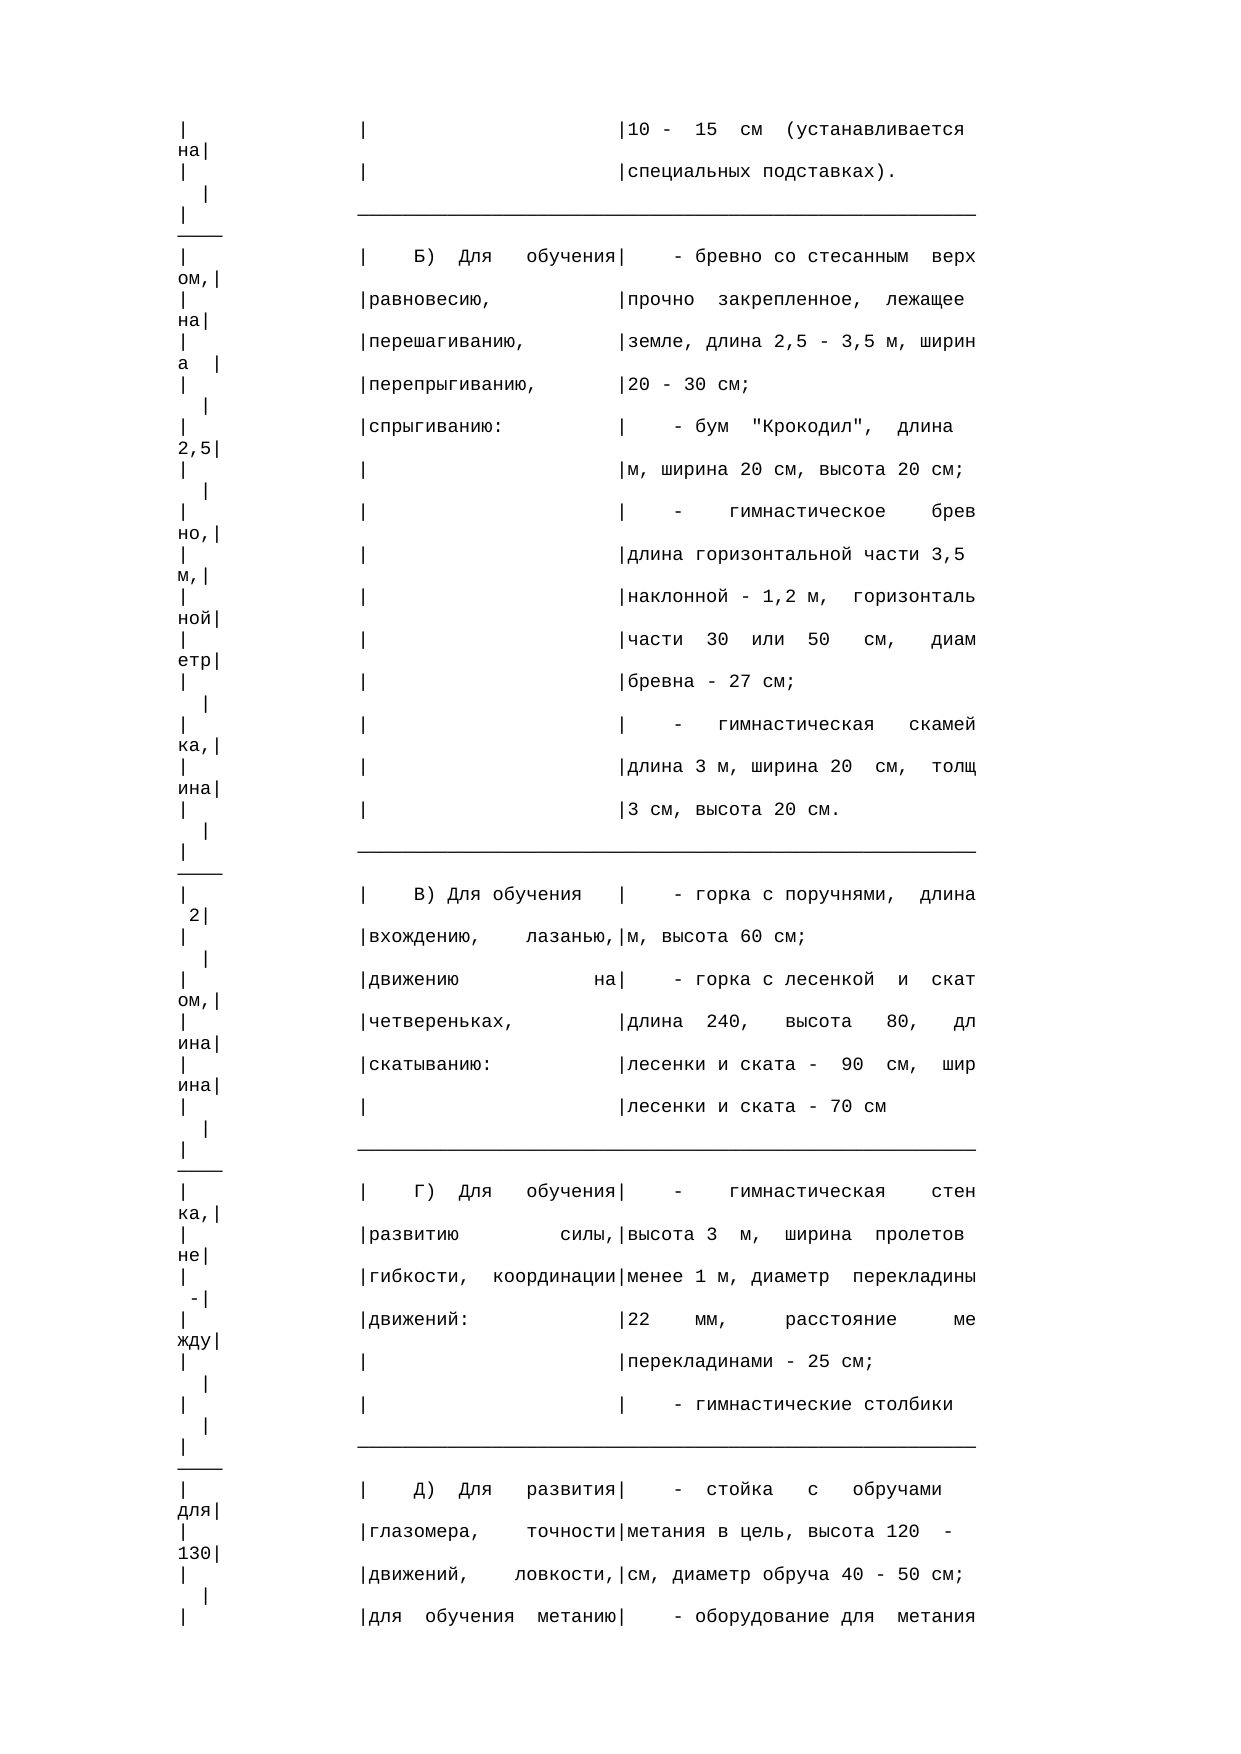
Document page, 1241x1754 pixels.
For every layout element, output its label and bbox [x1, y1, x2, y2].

table_header [176, 118, 982, 1630]
